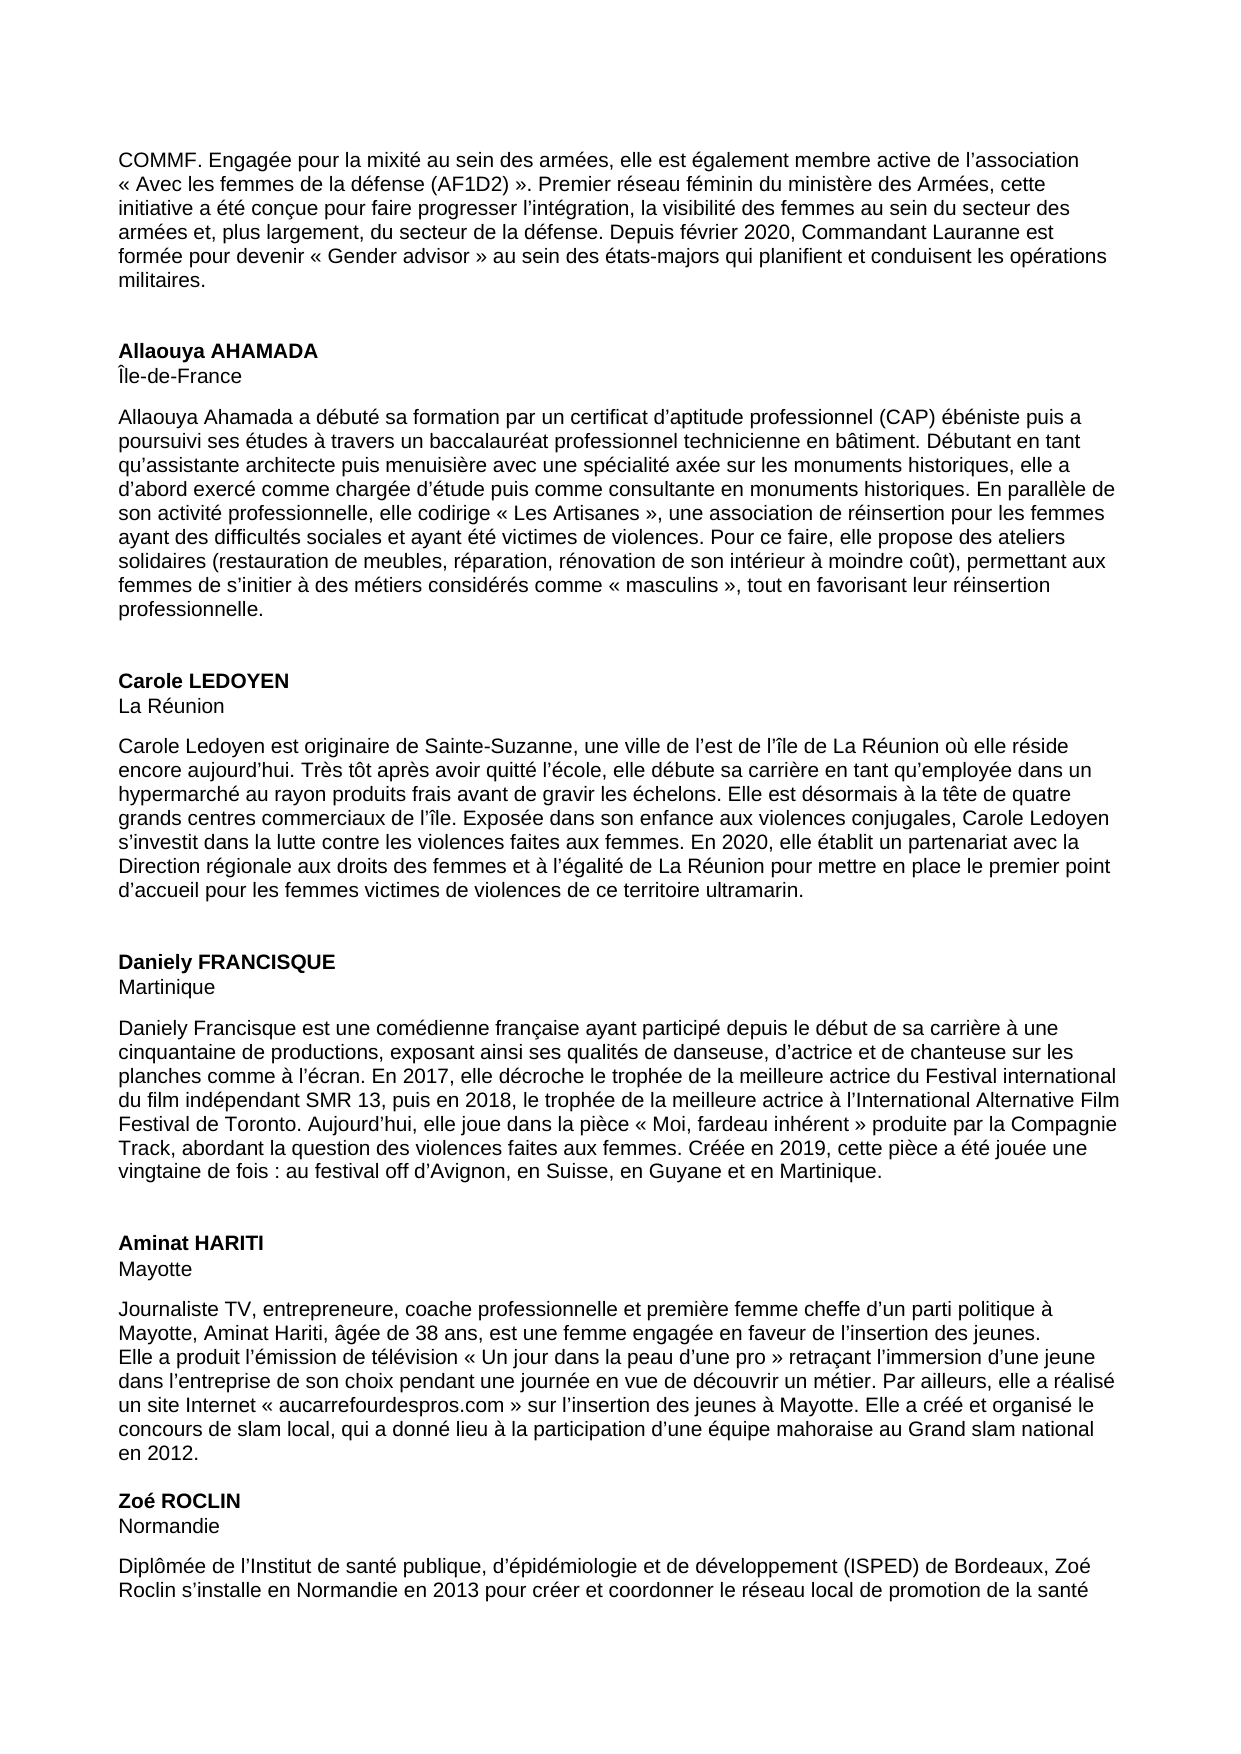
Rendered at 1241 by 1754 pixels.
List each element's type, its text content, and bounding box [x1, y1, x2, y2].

text Zoé ROCLIN [118, 1489, 1122, 1513]
text Allaouya AHAMADA [118, 339, 1122, 363]
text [118, 148, 1122, 291]
text Daniely Francisque est une comédienne française ayant participé depuis le début de sa carrière à une cinquantaine de productions, exposant ainsi ses qualités de danseuse, d’actrice et de chanteuse sur les planches comme à l’écran. En 2017, elle décroche le trophée de la meilleure actrice du Festival international du film indépendant SMR 13, puis en 2018, le trophée de la meilleure actrice à l’International Alternative Film Festival de Toronto. Aujourd’hui, elle joue dans la pièce « Moi, fardeau inhérent » produite par la Compagnie Track, abordant la question des violences faites aux femmes. Créée en 2019, cette pièce a été jouée une vingtaine de fois : au festival off d’Avignon, en Suisse, en Guyane et en Martinique. [118, 1016, 1122, 1183]
text Aminat HARITI [118, 1231, 1122, 1255]
text Île-de-France [118, 363, 1101, 388]
text Carole Ledoyen est originaire de Sainte-Suzanne, une ville de l’est de l’île de La Réunion où elle réside encore aujourd’hui. Très tôt après avoir quitté l’école, elle débute sa carrière en tant qu’employée dans un hypermarché au rayon produits frais avant de gravir les échelons. Elle est désormais à la tête de quatre grands centres commerciaux de l’île. Exposée dans son enfance aux violences conjugales, Carole Ledoyen s’investit dans la lutte contre les violences faites aux femmes. En 2020, elle établit un partenariat avec la Direction régionale aux droits des femmes et à l’égalité de La Réunion pour mettre en place le premier point d’accueil pour les femmes victimes de violences de ce territoire ultramarin. [118, 734, 1122, 902]
text Elle a produit l’émission de télévision « Un jour dans la peau d’une pro » retraçant l’immersion d’une jeune dans l’entreprise de son choix pendant une journée en vue de découvrir un métier. Par ailleurs, elle a réalisé un site Internet « aucarrefourdespros.com » sur l’insertion des jeunes à Mayotte. Elle a créé et organisé le concours de slam local, qui a donné lieu à la participation d’une équipe mahoraise au Grand slam national en 2012. [118, 1345, 1122, 1465]
text Martinique [118, 974, 1101, 999]
text Mayotte [118, 1255, 1101, 1280]
text Allaouya Ahamada a débuté sa formation par un certificat d’aptitude professionnel (CAP) ébéniste puis a poursuivi ses études à travers un baccalauréat professionnel technicienne en bâtiment. Débutant en tant qu’assistante architecte puis menuisière avec une spécialité axée sur les monuments historiques, elle a d’abord exercé comme chargée d’étude puis comme consultante en monuments historiques. En parallèle de son activité professionnelle, elle codirige « Les Artisanes », une association de réinsertion pour les femmes ayant des difficultés sociales et ayant été victimes de violences. Pour ce faire, elle propose des ateliers solidaires (restauration de meubles, réparation, rénovation de son intérieur à moindre coût), permettant aux femmes de s’initier à des métiers considérés comme « masculins », tout en favorisant leur réinsertion professionnelle. [118, 405, 1122, 621]
text Carole LEDOYEN [118, 668, 1122, 692]
text Normandie [118, 1513, 1101, 1538]
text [118, 1554, 1122, 1602]
text Daniely FRANCISQUE [118, 950, 1122, 974]
text La Réunion [118, 692, 1101, 718]
text Journaliste TV, entrepreneure, coache professionnelle et première femme cheffe d’un parti politique à Mayotte, Aminat Hariti, âgée de 38 ans, est une femme engagée en faveur de l’insertion des jeunes. [118, 1297, 1122, 1345]
